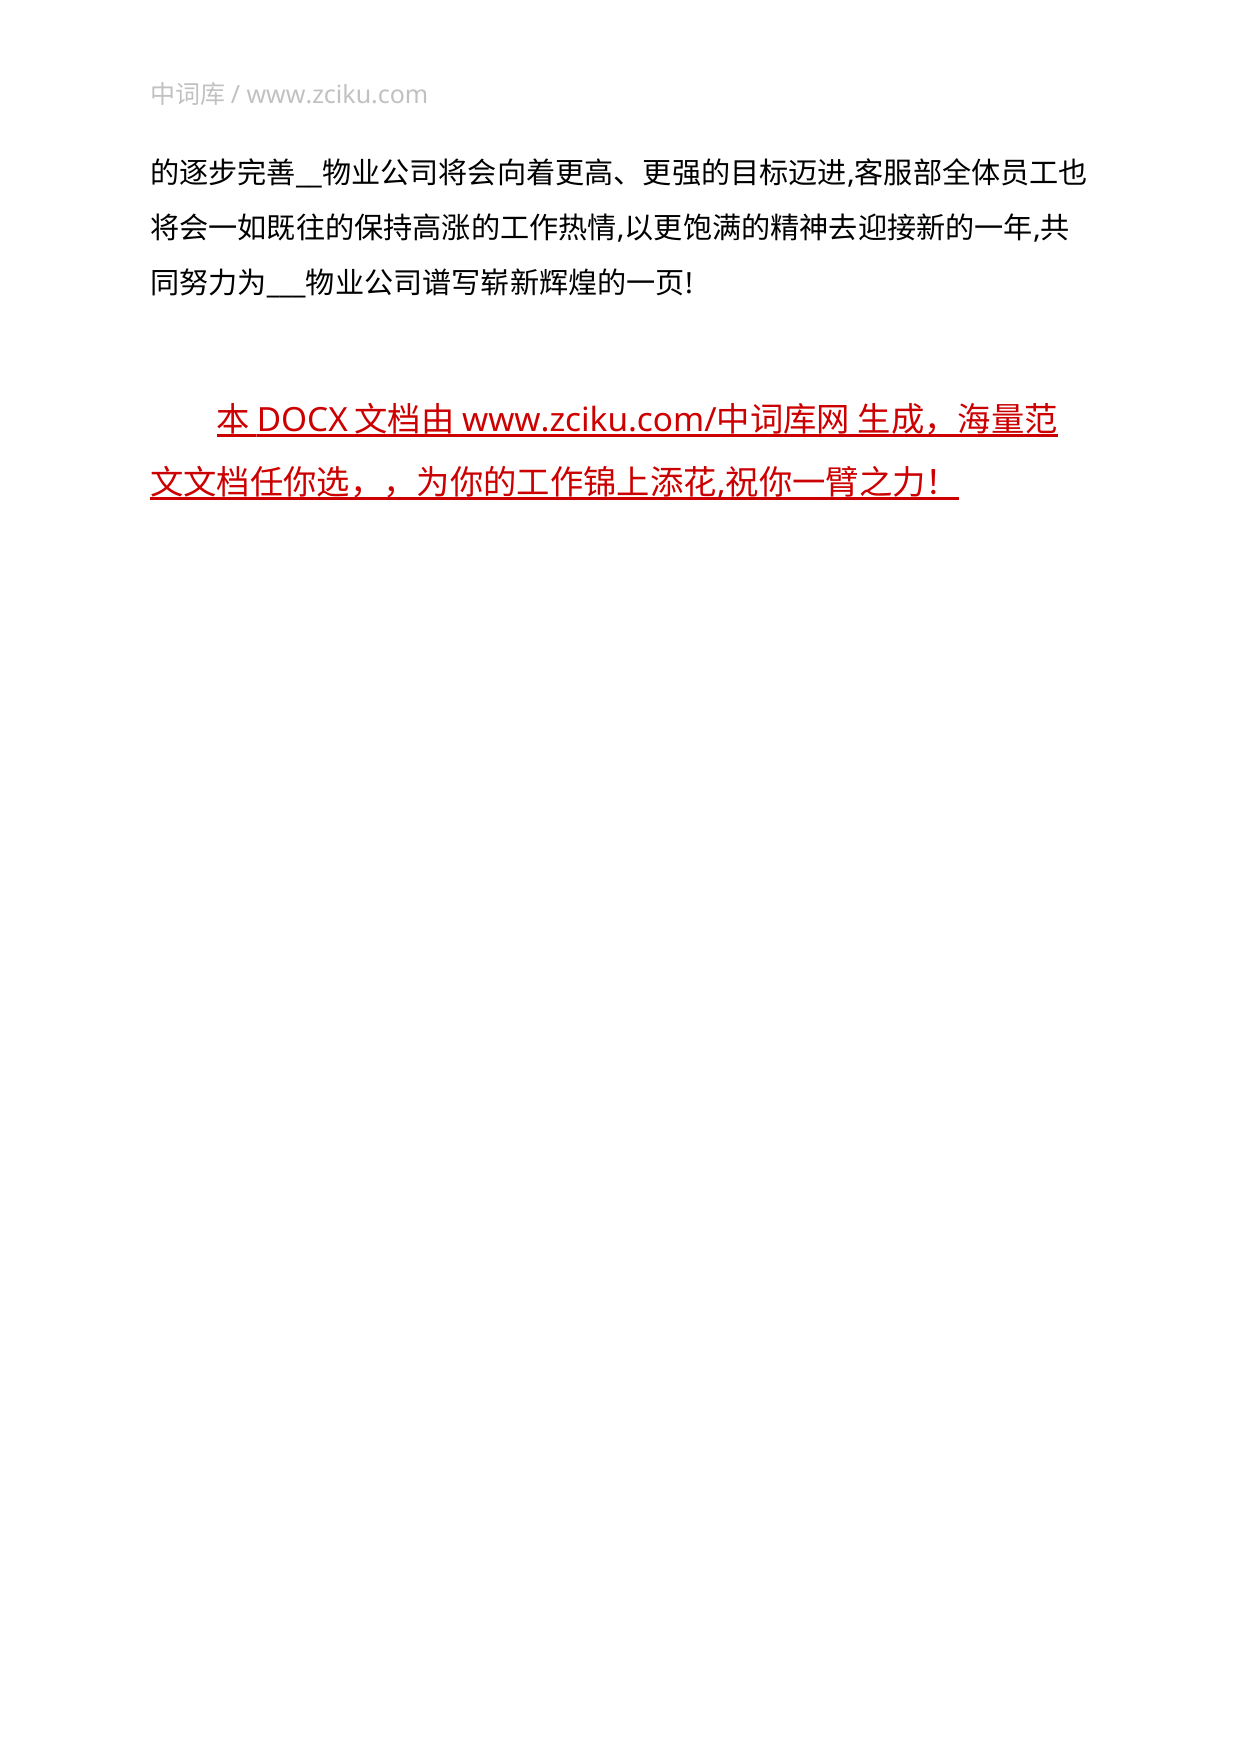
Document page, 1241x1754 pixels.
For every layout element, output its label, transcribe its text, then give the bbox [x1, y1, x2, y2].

text 本DOCX文档由 www.zciku.com/中词库网 生成，海量范文文档任你选，，为你的工作锦上添花,祝你一臂之力！ [150, 393, 1090, 504]
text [150, 150, 1090, 302]
